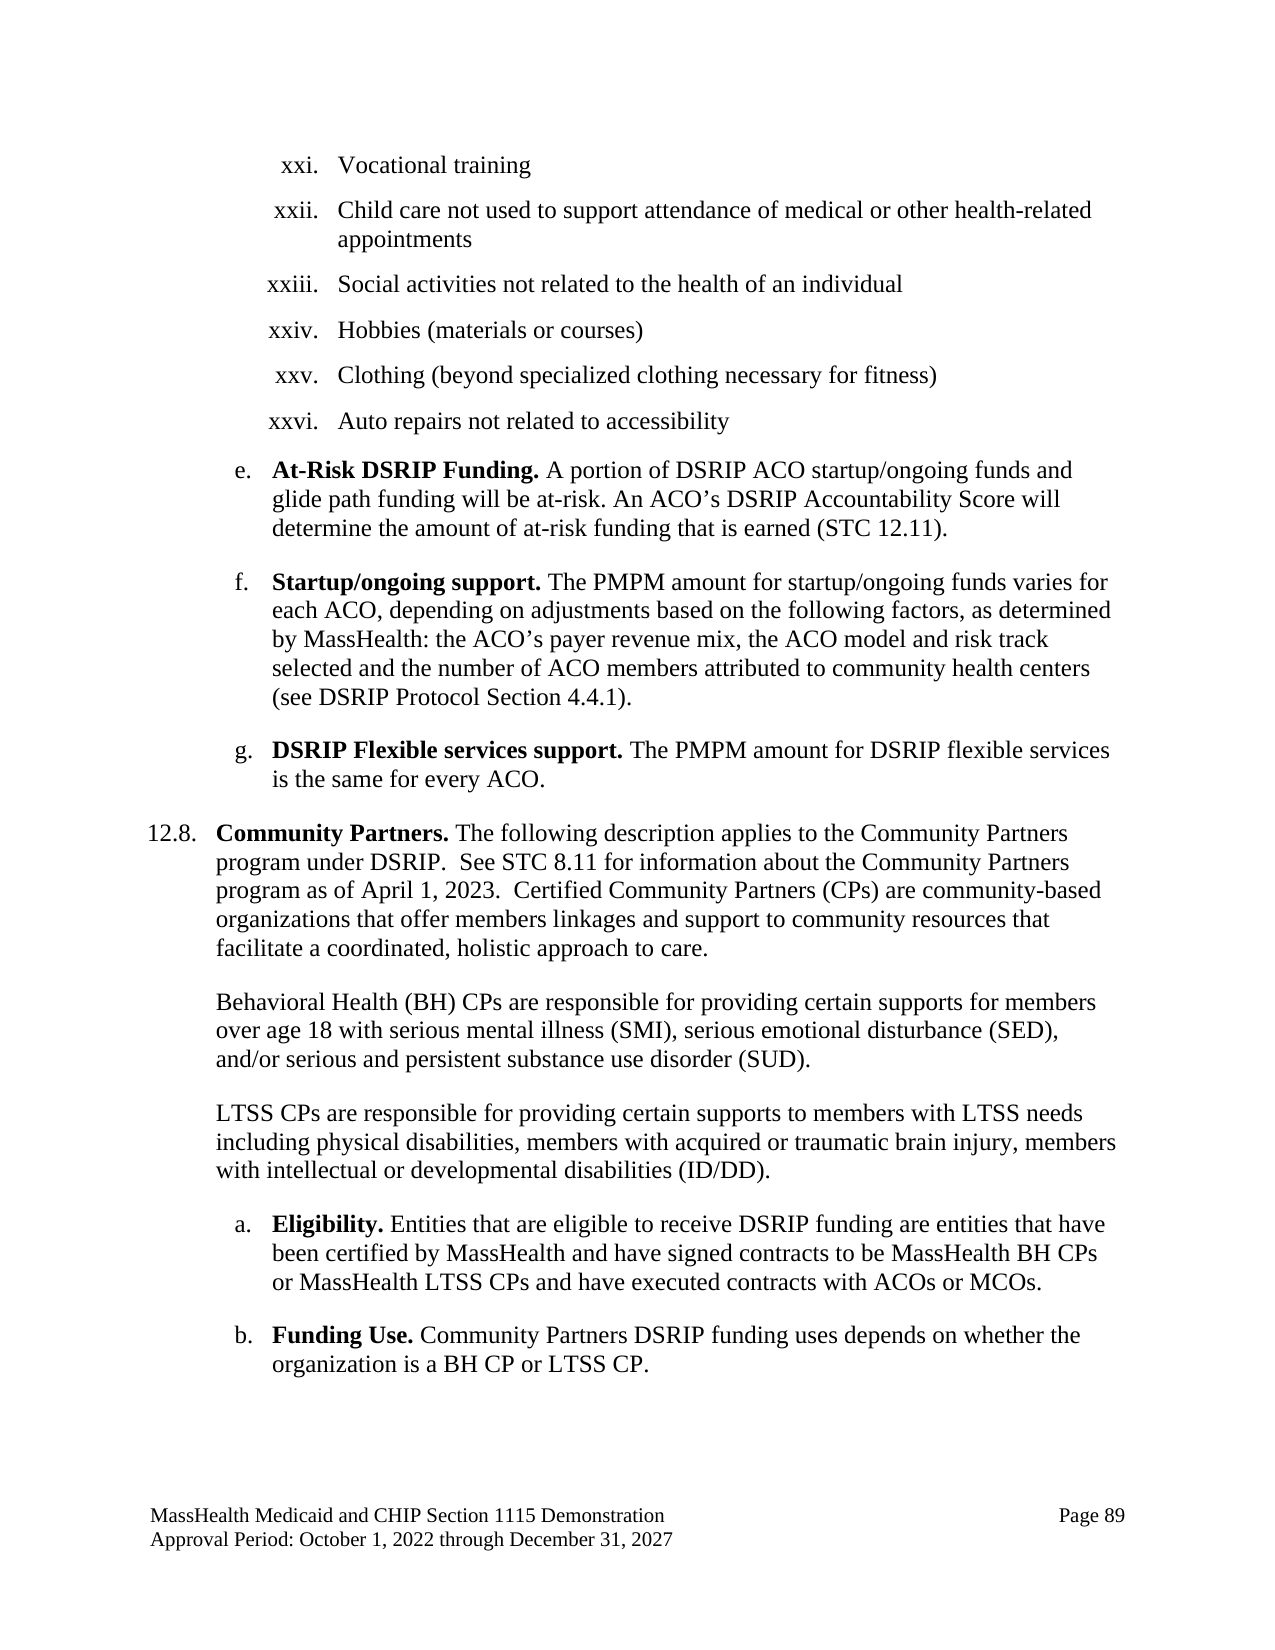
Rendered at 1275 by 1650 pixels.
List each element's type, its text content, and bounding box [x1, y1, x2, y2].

list Child care not used to support attendance of medical or other health-related appointments [319, 195, 1125, 253]
list Vocational training [319, 150, 1125, 179]
list Community Partners. The following description applies to the Community Partners program under DSRIP. See STC 8.11 for information about the Community Partners program as of April 1, 2023. Certified Community Partners (CPs) are community-based organizations that offer members linkages and support to community resources that facilitate a coordinated, holistic approach to care. [197, 818, 1125, 962]
list At-Risk DSRIP Funding. A portion of DSRIP ACO startup/ongoing funds and glide path funding will be at-risk. An ACO’s DSRIP Accountability Score will determine the amount of at-risk funding that is earned (STC 12.11). [234, 455, 1125, 542]
list LTSS CPs are responsible for providing certain supports to members with LTSS needs including physical disabilities, members with acquired or traumatic brain injury, members with intellectual or developmental disabilities (ID/DD). [216, 1098, 1125, 1184]
list Auto repairs not related to accessibility [319, 406, 1125, 434]
list DSRIP Flexible services support. The PMPM amount for DSRIP flexible services is the same for every ACO. [234, 735, 1125, 793]
list Social activities not related to the health of an individual [319, 269, 1125, 298]
list Funding Use. Community Partners DSRIP funding uses depends on whether the organization is a BH CP or LTSS CP. [234, 1320, 1125, 1378]
list Startup/ongoing support. The PMPM amount for startup/ongoing funds varies for each ACO, depending on adjustments based on the following factors, as determined by MassHealth: the ACO’s payer revenue mix, the ACO model and risk track selected and the number of ACO members attributed to community health centers (see DSRIP Protocol Section 4.4.1). [234, 567, 1125, 710]
list Clothing (beyond specialized clothing necessary for fitness) [319, 360, 1125, 389]
list Eligibility. Entities that are eligible to receive DSRIP funding are entities that have been certified by MassHealth and have signed contracts to be MassHealth BH CPs or MassHealth LTSS CPs and have executed contracts with ACOs or MCOs. [234, 1209, 1125, 1295]
list Hobbies (materials or courses) [319, 315, 1125, 344]
list Behavioral Health (BH) CPs are responsible for providing certain supports for members over age 18 with serious mental illness (SMI), serious emotional disturbance (SED), and/or serious and persistent substance use disorder (SUD). [216, 987, 1125, 1073]
